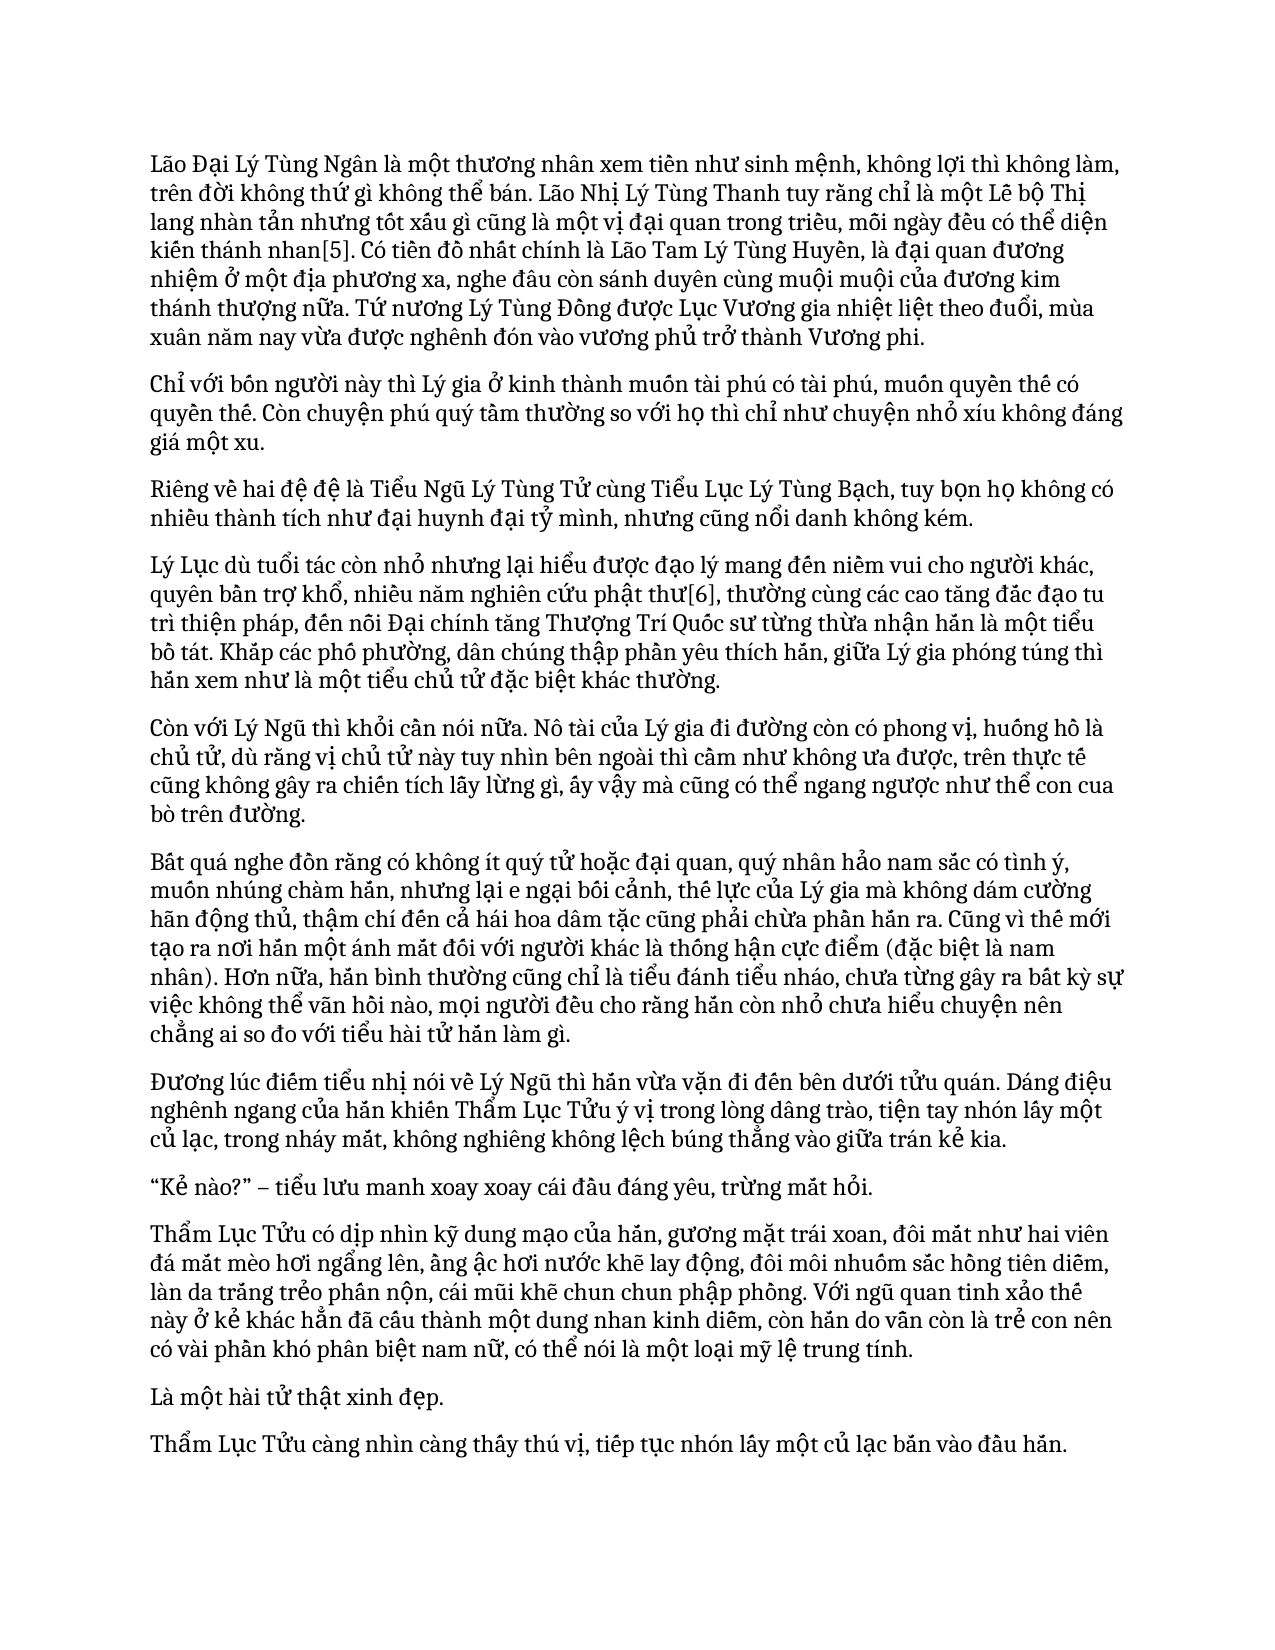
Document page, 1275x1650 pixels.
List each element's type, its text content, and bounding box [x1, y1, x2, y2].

text Thẩm Lục Tửu có dịp nhìn kỹ dung mạo của hắn, gương mặt trái xoan, đôi mắt như hai viên đá mắt mèo hơi ngẩng lên, ầng ậc hơi nước khẽ lay động, đôi môi nhuốm sắc hồng tiên diễm, làn da trắng trẻo phấn nộn, cái mũi khẽ chun chun phập phồng. Với ngũ quan tinh xảo thế này ở kẻ khác hẳn đã cấu thành một dung nhan kinh diễm, còn hắn do vẫn còn là trẻ con nên có vài phần khó phân biệt nam nữ, có thể nói là một loại mỹ lệ trung tính. [150, 1220, 1125, 1364]
text Đương lúc điếm tiểu nhị nói về Lý Ngũ thì hắn vừa vặn đi đến bên dưới tửu quán. Dáng điệu nghênh ngang của hắn khiến Thẩm Lục Tửu ý vị trong lòng dâng trào, tiện tay nhón lấy một củ lạc, trong nháy mắt, không nghiêng không lệch búng thẳng vào giữa trán kẻ kia. [150, 1067, 1125, 1154]
text Lý Lục dù tuổi tác còn nhỏ nhưng lại hiểu được đạo lý mang đến niềm vui cho người khác, quyên bần trợ khổ, nhiều năm nghiên cứu phật thư[6], thường cùng các cao tăng đắc đạo tu trì thiện pháp, đến nỗi Đại chính tăng Thượng Trí Quốc sư từng thừa nhận hắn là một tiểu bồ tát. Khắp các phố phường, dân chúng thập phần yêu thích hắn, giữa Lý gia phóng túng thì hắn xem như là một tiểu chủ tử đặc biệt khác thường. [150, 551, 1125, 695]
text Còn với Lý Ngũ thì khỏi cần nói nữa. Nô tài của Lý gia đi đường còn có phong vị, huống hồ là chủ tử, dù rằng vị chủ tử này tuy nhìn bên ngoài thì cầm như không ưa được, trên thực tế cũng không gây ra chiến tích lẫy lừng gì, ấy vậy mà cũng có thể ngang ngược như thể con cua bò trên đường. [150, 714, 1125, 829]
text Lão Đại Lý Tùng Ngân là một thương nhân xem tiền như sinh mệnh, không lợi thì không làm, trên đời không thứ gì không thể bán. Lão Nhị Lý Tùng Thanh tuy rằng chỉ là một Lễ bộ Thị lang nhàn tản nhưng tốt xấu gì cũng là một vị đại quan trong triều, mỗi ngày đều có thể diện kiến thánh nhan[5]. Có tiền đồ nhất chính là Lão Tam Lý Tùng Huyền, là đại quan đương nhiệm ở một địa phương xa, nghe đâu còn sánh duyên cùng muội muội của đương kim thánh thượng nữa. Tứ nương Lý Tùng Đồng được Lục Vương gia nhiệt liệt theo đuổi, mùa xuân năm nay vừa được nghênh đón vào vương phủ trở thành Vương phi. [150, 150, 1125, 351]
text Là một hài tử thật xinh đẹp. [150, 1382, 1125, 1411]
text Thẩm Lục Tửu càng nhìn càng thấy thú vị, tiếp tục nhón lấy một củ lạc bắn vào đầu hắn. [150, 1430, 1125, 1459]
text Bất quá nghe đồn rằng có không ít quý tử hoặc đại quan, quý nhân hảo nam sắc có tình ý, muốn nhúng chàm hắn, nhưng lại e ngại bối cảnh, thế lực của Lý gia mà không dám cường hãn động thủ, thậm chí đến cả hái hoa dâm tặc cũng phải chừa phần hắn ra. Cũng vì thế mới tạo ra nơi hắn một ánh mắt đối với người khác là thống hận cực điểm (đặc biệt là nam nhân). Hơn nữa, hắn bình thường cũng chỉ là tiểu đánh tiểu nháo, chưa từng gây ra bất kỳ sự việc không thể vãn hồi nào, mọi người đều cho rằng hắn còn nhỏ chưa hiểu chuyện nên chẳng ai so đo với tiểu hài tử hắn làm gì. [150, 847, 1125, 1049]
text Chỉ với bốn người này thì Lý gia ở kinh thành muốn tài phú có tài phú, muốn quyền thế có quyền thế. Còn chuyện phú quý tầm thường so với họ thì chỉ như chuyện nhỏ xíu không đáng giá một xu. [150, 370, 1125, 456]
text Riêng về hai đệ đệ là Tiểu Ngũ Lý Tùng Tử cùng Tiểu Lục Lý Tùng Bạch, tuy bọn họ không có nhiều thành tích như đại huynh đại tỷ mình, nhưng cũng nổi danh không kém. [150, 475, 1125, 532]
text “Kẻ nào?” – tiểu lưu manh xoay xoay cái đầu đáng yêu, trừng mắt hỏi. [150, 1172, 1125, 1201]
